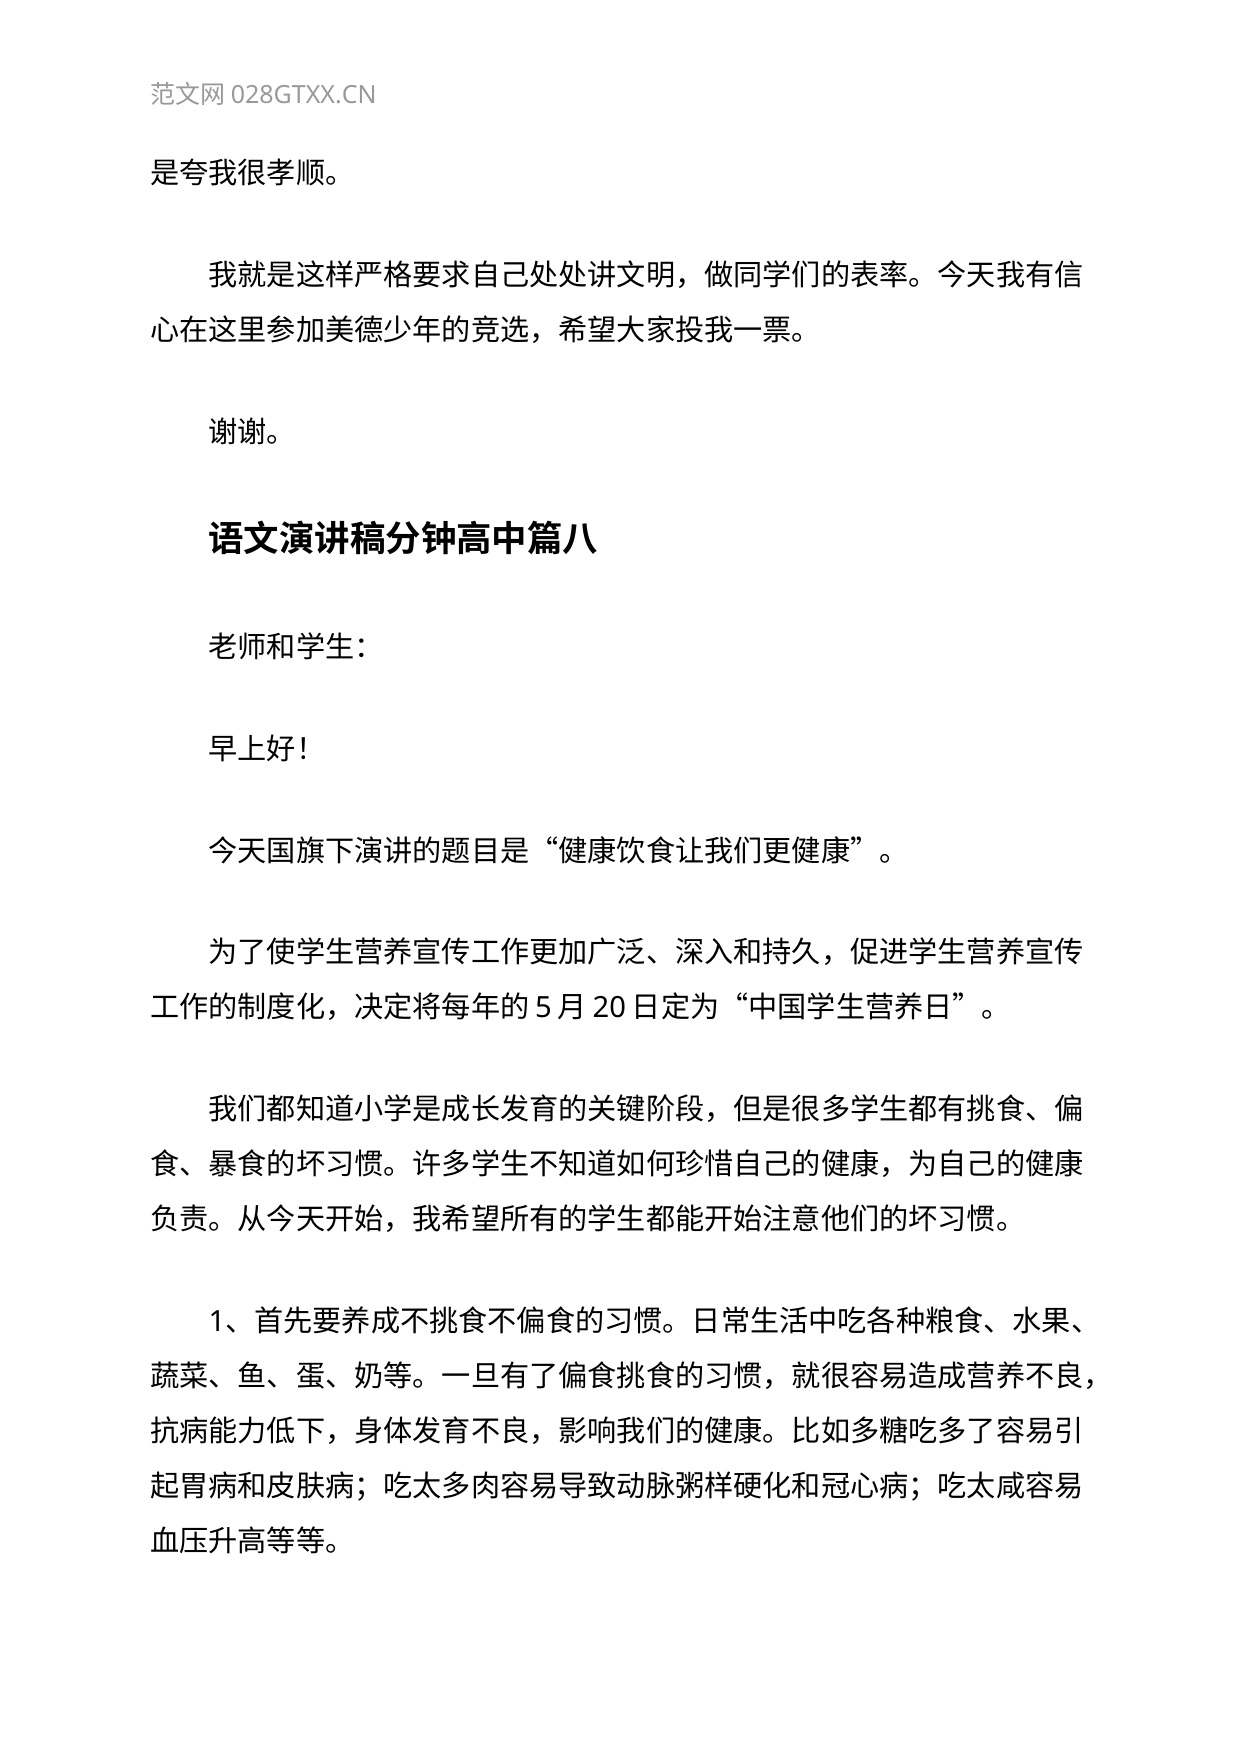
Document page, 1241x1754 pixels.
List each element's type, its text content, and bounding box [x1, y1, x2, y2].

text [150, 150, 1090, 192]
text 老师和学生： [150, 624, 1090, 666]
text 今天国旗下演讲的题目是“健康饮食让我们更健康”。 [150, 827, 1090, 869]
text 为了使学生营养宣传工作更加广泛、深入和持久，促进学生营养宣传工作的制度化，决定将每年的5月20日定为“中国学生营养日”。 [150, 929, 1090, 1026]
text 谢谢。 [150, 408, 1090, 451]
text 我们都知道小学是成长发育的关键阶段，但是很多学生都有挑食、偏食、暴食的坏习惯。许多学生不知道如何珍惜自己的健康，为自己的健康负责。从今天开始，我希望所有的学生都能开始注意他们的坏习惯。 [150, 1086, 1090, 1238]
text 早上好！ [150, 725, 1090, 768]
text 语文演讲稿分钟高中篇八 [150, 510, 1090, 561]
text 1、首先要养成不挑食不偏食的习惯。日常生活中吃各种粮食、水果、蔬菜、鱼、蛋、奶等。一旦有了偏食挑食的习惯，就很容易造成营养不良，抗病能力低下，身体发育不良，影响我们的健康。比如多糖吃多了容易引起胃病和皮肤病；吃太多肉容易导致动脉粥样硬化和冠心病；吃太咸容易血压升高等等。 [150, 1297, 1090, 1559]
text 我就是这样严格要求自己处处讲文明，做同学们的表率。今天我有信心在这里参加美德少年的竞选，希望大家投我一票。 [150, 252, 1090, 349]
